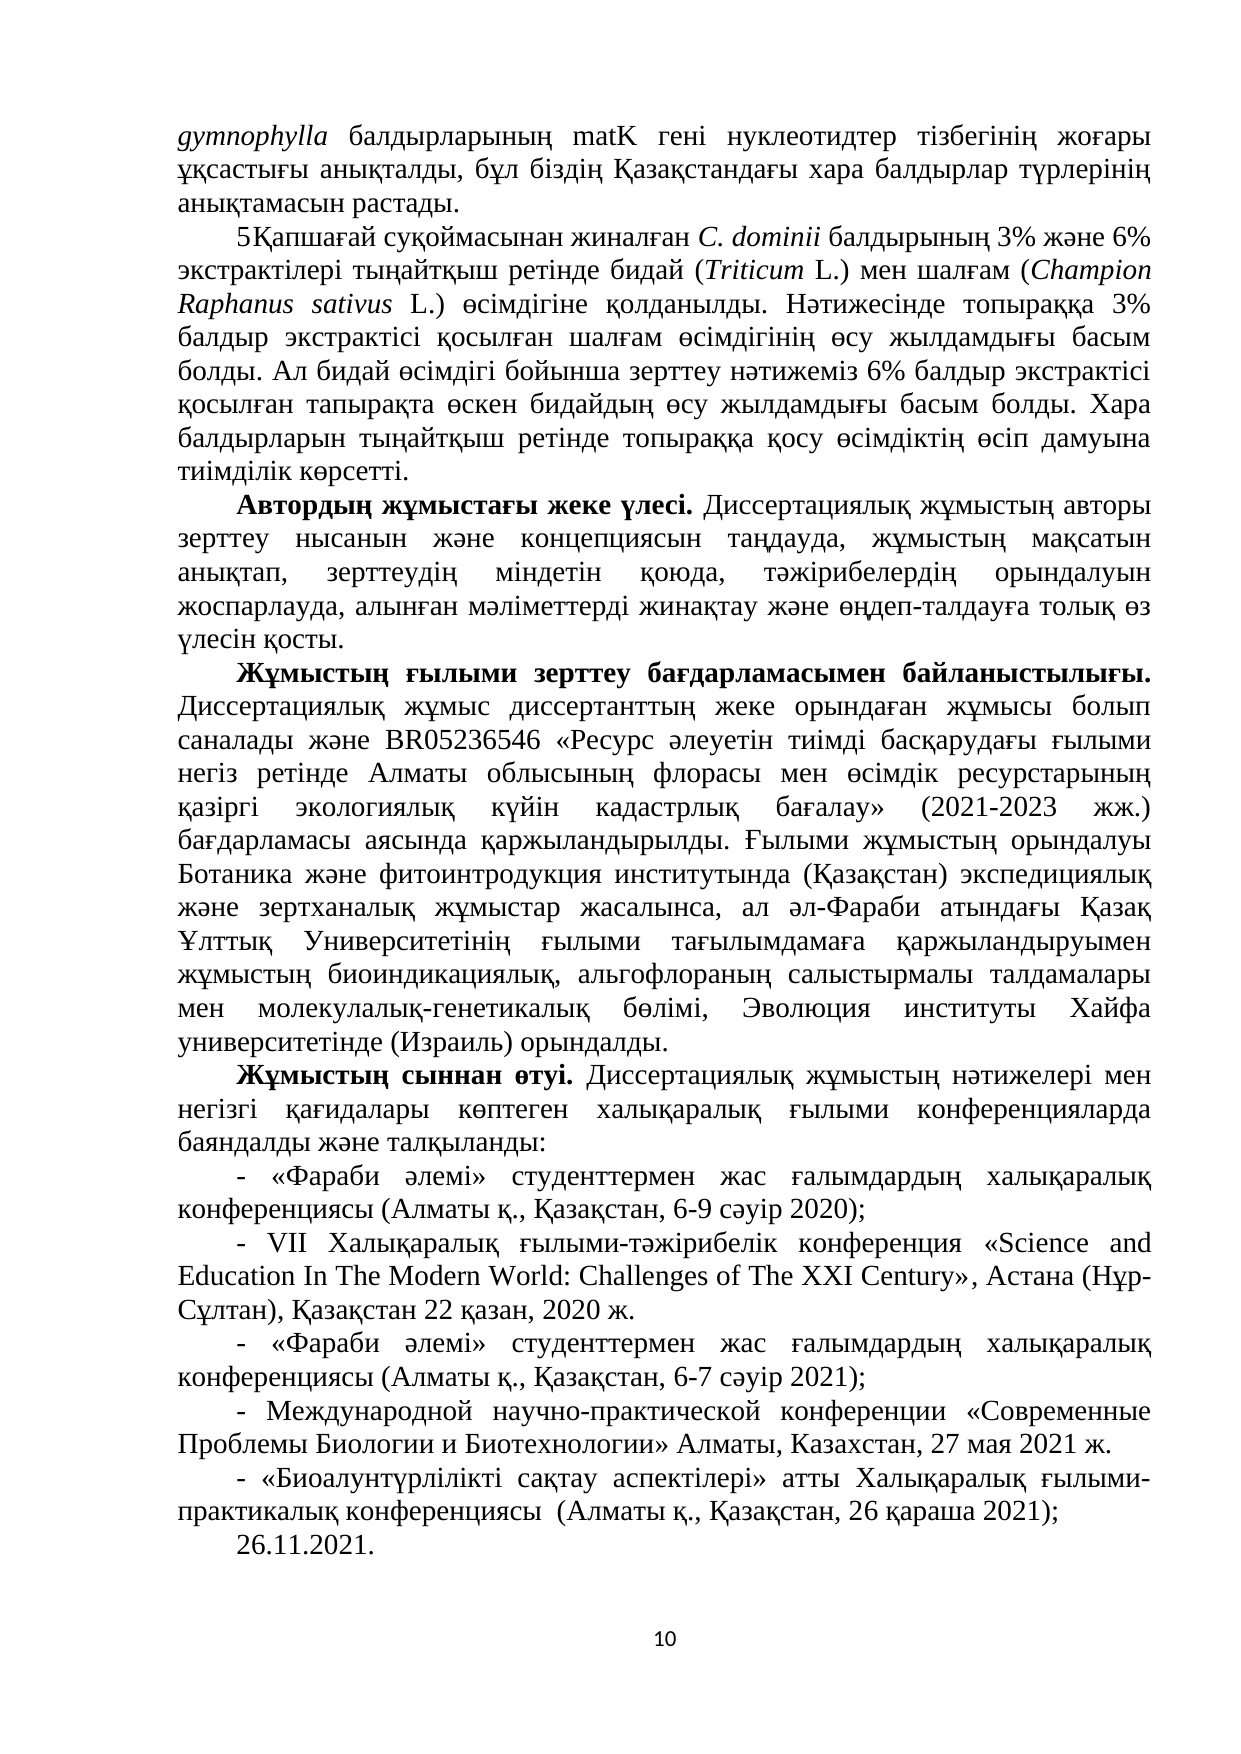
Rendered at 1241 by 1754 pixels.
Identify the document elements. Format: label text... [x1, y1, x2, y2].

text - «Фараби әлемі» студенттермен жас ғалымдардың халықаралық конференциясы (Алматы қ., Қазақстан, 6-9 сәуір 2020); [177, 1158, 1152, 1225]
text - VІI Халықаралық ғылыми-тәжірибелік конференция «Science аnd Education In The Modern World: Challenges of The XXI Century», Астана (Нұр-Сұлтан), Қазақстан 22 қазан, 2020 ж. [177, 1225, 1152, 1326]
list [177, 118, 1152, 219]
list Қапшағай суқоймасынан жиналған С. dominii балдырының 3% және 6% экстрактілері тыңайтқыш ретінде бидай (Triticum L.) мен шалғам (Champion Raphanus sativus L.) өсімдігіне қолданылды. Нәтижесінде топыраққа 3% балдыр экстрактісі қосылған шалғам өсімдігінің өсу жылдамдығы басым болды. Ал бидай өсімдігі бойынша зерттеу нәтижеміз 6% балдыр экстрактісі қосылған тапырақта өскен бидайдың өсу жылдамдығы басым болды. Хара балдырларын тыңайтқыш ретінде топыраққа қосу өсімдіктің өсіп дамуына тиімділік көрсетті. [177, 219, 1152, 487]
text 26.11.2021. [177, 1527, 1152, 1560]
text - «Фараби әлемі» студенттермен жас ғалымдардың халықаралық конференциясы (Алматы қ., Қазақстан, 6-7 сəуір 2021); [177, 1326, 1152, 1393]
text - Международной научно-практической конференции «Современные Проблемы Биологии и Биотехнологии» Алматы, Казахстан, 27 мая 2021 ж. [177, 1393, 1152, 1460]
text Автордың жұмыстағы жеке үлесі. Диссертациялық жұмыстың авторы зерттеу нысанын және концепциясын таңдауда, жұмыстың мақсатын анықтап, зерттеудің міндетін қоюда, тәжірибелердің орындалуын жоспарлауда, алынған мәліметтерді жинақтау және өңдеп-талдауға толық өз үлесін қосты. [177, 487, 1152, 655]
text Жұмыстың ғылыми зерттеу бағдарламасымен байланыстылығы. Диссертациялық жұмыс диссертанттың жеке орындаған жұмысы болып саналады және BR05236546 «Ресурс әлеуетін тиімді басқарудағы ғылыми негіз ретінде Алматы облысының флорасы мен өсімдік ресурстарының қазіргі экологиялық күйін кадастрлық бағалау» (2021-2023 жж.) бағдарламасы аясында қаржыландырылды. Ғылыми жұмыстың орындалуы Ботаника және фитоинтродукция институтында (Қазақстан) экспедициялық және зертханалық жұмыстар жасалынса, ал әл-Фараби атындағы Қазақ Ұлттық Университетінің ғылыми тағылымдамаға қаржыландыруымен жұмыстың биоиндикациялық, альгофлораның салыстырмалы талдамалары мен молекулалық-генетикалық бөлімі, Эволюция институты Хайфа университетінде (Израиль) орындалды. [177, 655, 1152, 1057]
text Жұмыcтың cыннан өтyі. Диссертациялық жұмыстың нәтижелері мен негізгі қағидалары көптеген халықаралық ғылыми конференцияларда баяндалды және талқыланды: [177, 1057, 1152, 1158]
text - «Биоалунтүрлілікті сақтау аспектілері» атты Халықаралық ғылыми-практикалық конференциясы (Алматы қ., Қазақстан, 26 қараша 2021); [177, 1460, 1152, 1527]
